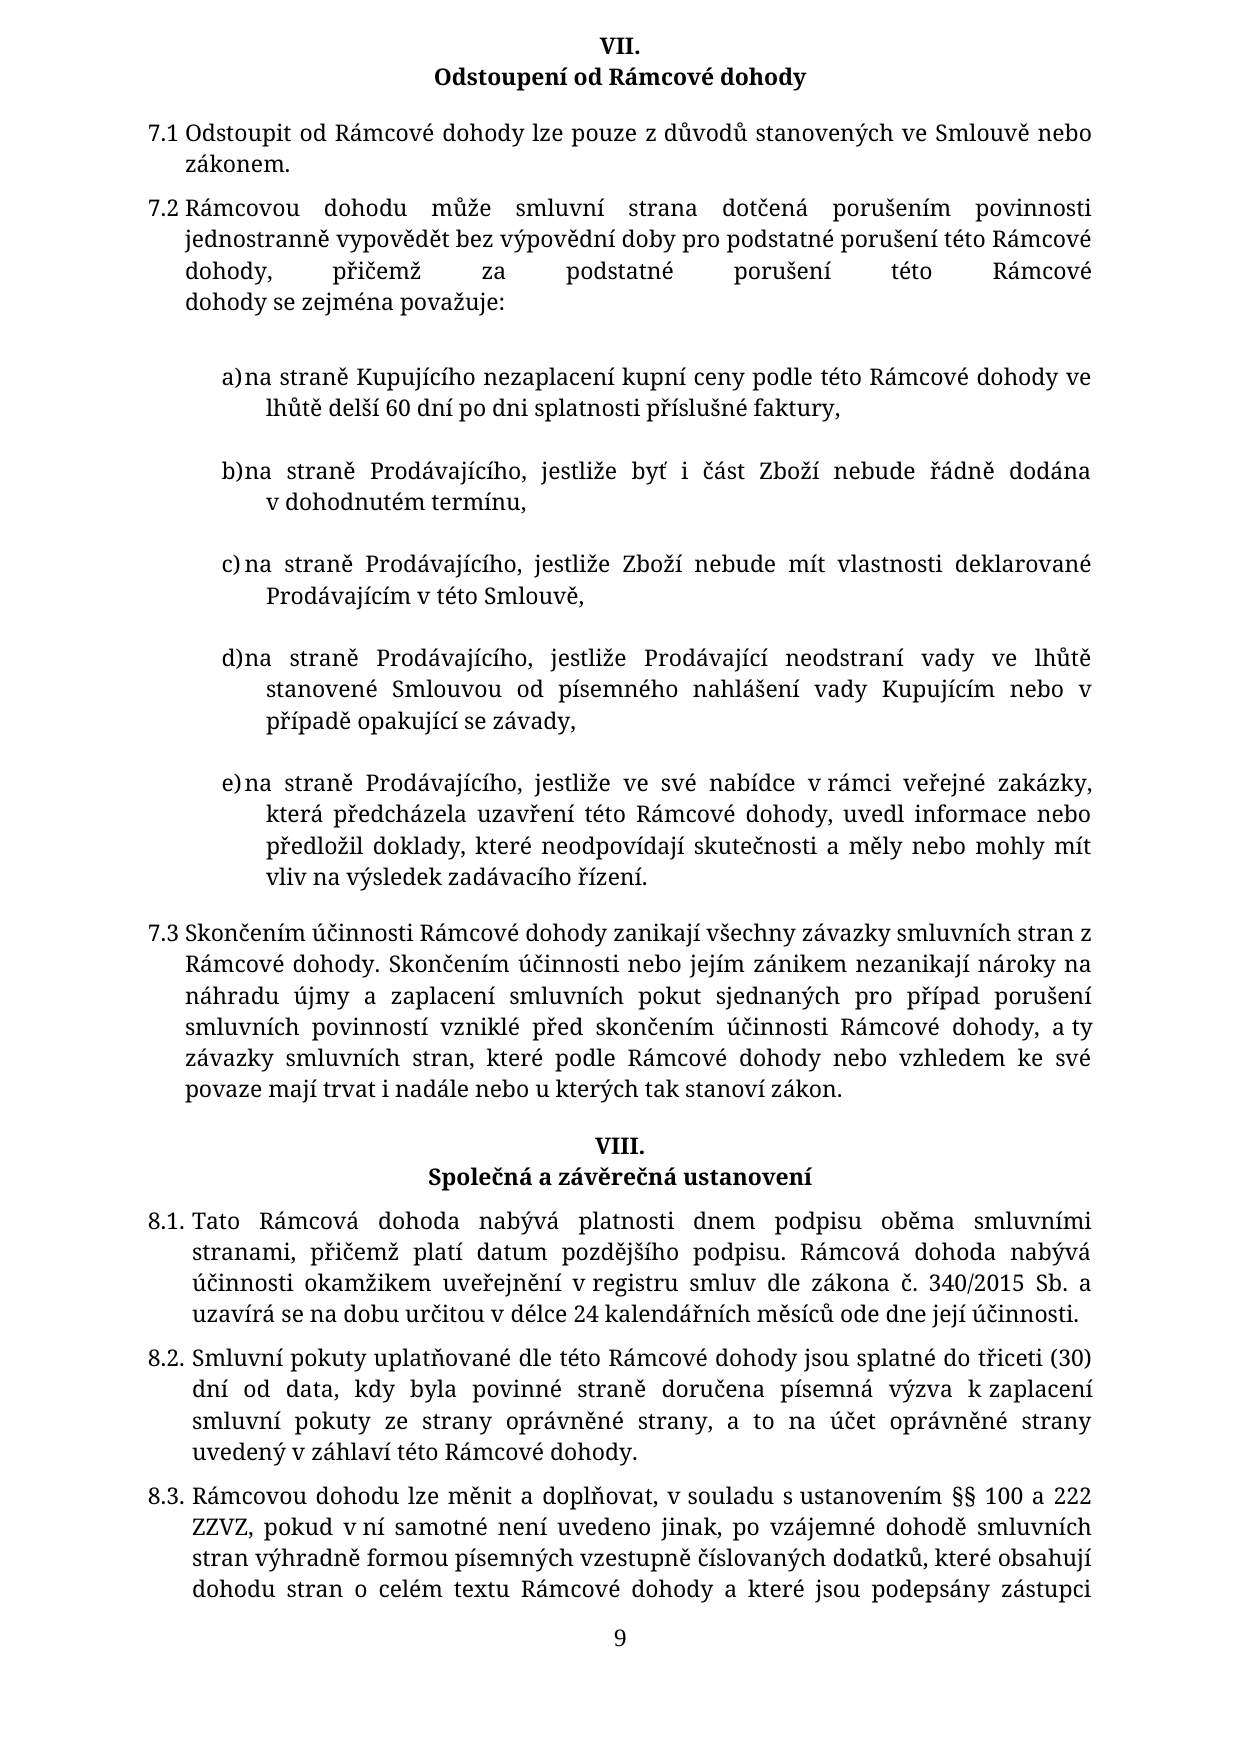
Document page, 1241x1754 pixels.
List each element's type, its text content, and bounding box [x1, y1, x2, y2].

text Odstoupení od Rámcové dohody [148, 61, 1093, 92]
text Společná a závěrečná ustanovení [148, 1161, 1093, 1192]
text 8.2. Smluvní pokuty uplatňované dle této Rámcové dohody jsou splatné do třiceti (30) dní od data, kdy byla povinné straně doručena písemná výzva k zaplacení smluvní pokuty ze strany oprávněné strany, a to na účet oprávněné strany uvedený v záhlaví této Rámcové dohody. [148, 1342, 1093, 1467]
list Skončením účinnosti Rámcové dohody zanikají všechny závazky smluvních stran z Rámcové dohody. Skončením účinnosti nebo jejím zánikem nezanikají nároky na náhradu újmy a zaplacení smluvních pokut sjednaných pro případ porušení smluvních povinností vzniklé před skončením účinnosti Rámcové dohody, a ty závazky smluvních stran, které podle Rámcové dohody nebo vzhledem ke své povaze mají trvat i nadále nebo u kterých tak stanoví zákon. [148, 917, 1093, 1104]
list Odstoupit od Rámcové dohody lze pouze z důvodů stanovených ve Smlouvě nebo zákonem. [148, 117, 1093, 179]
list na straně Prodávajícího, jestliže byť i část Zboží nebude řádně dodána v dohodnutém termínu, [221, 454, 1093, 517]
text VIII. [148, 1129, 1093, 1161]
text 8.1. Tato Rámcová dohoda nabývá platnosti dnem podpisu oběma smluvními stranami, přičemž platí datum pozdějšího podpisu. Rámcová dohoda nabývá účinnosti okamžikem uveřejnění v registru smluv dle zákona č. 340/2015 Sb. a uzavírá se na dobu určitou v délce 24 kalendářních měsíců ode dne její účinnosti. [148, 1204, 1093, 1329]
list na straně Kupujícího nezaplacení kupní ceny podle této Rámcové dohody ve lhůtě delší 60 dní po dni splatnosti příslušné faktury, [221, 361, 1093, 423]
text VII. [148, 29, 1093, 61]
list na straně Prodávajícího, jestliže Prodávající neodstraní vady ve lhůtě stanovené Smlouvou od písemného nahlášení vady Kupujícím nebo v případě opakující se závady, [221, 642, 1093, 736]
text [148, 1479, 1093, 1604]
list na straně Prodávajícího, jestliže Zboží nebude mít vlastnosti deklarované Prodávajícím v této Smlouvě, [221, 548, 1093, 611]
list Rámcovou dohodu může smluvní strana dotčená porušením povinnosti jednostranně vypovědět bez výpovědní doby pro podstatné porušení této Rámcové dohody, přičemž za podstatné porušení této Rámcové dohody se zejména považuje: [148, 192, 1093, 317]
list na straně Prodávajícího, jestliže ve své nabídce v rámci veřejné zakázky, která předcházela uzavření této Rámcové dohody, uvedl informace nebo předložil doklady, které neodpovídají skutečnosti a měly nebo mohly mít vliv na výsledek zadávacího řízení. [221, 767, 1093, 892]
